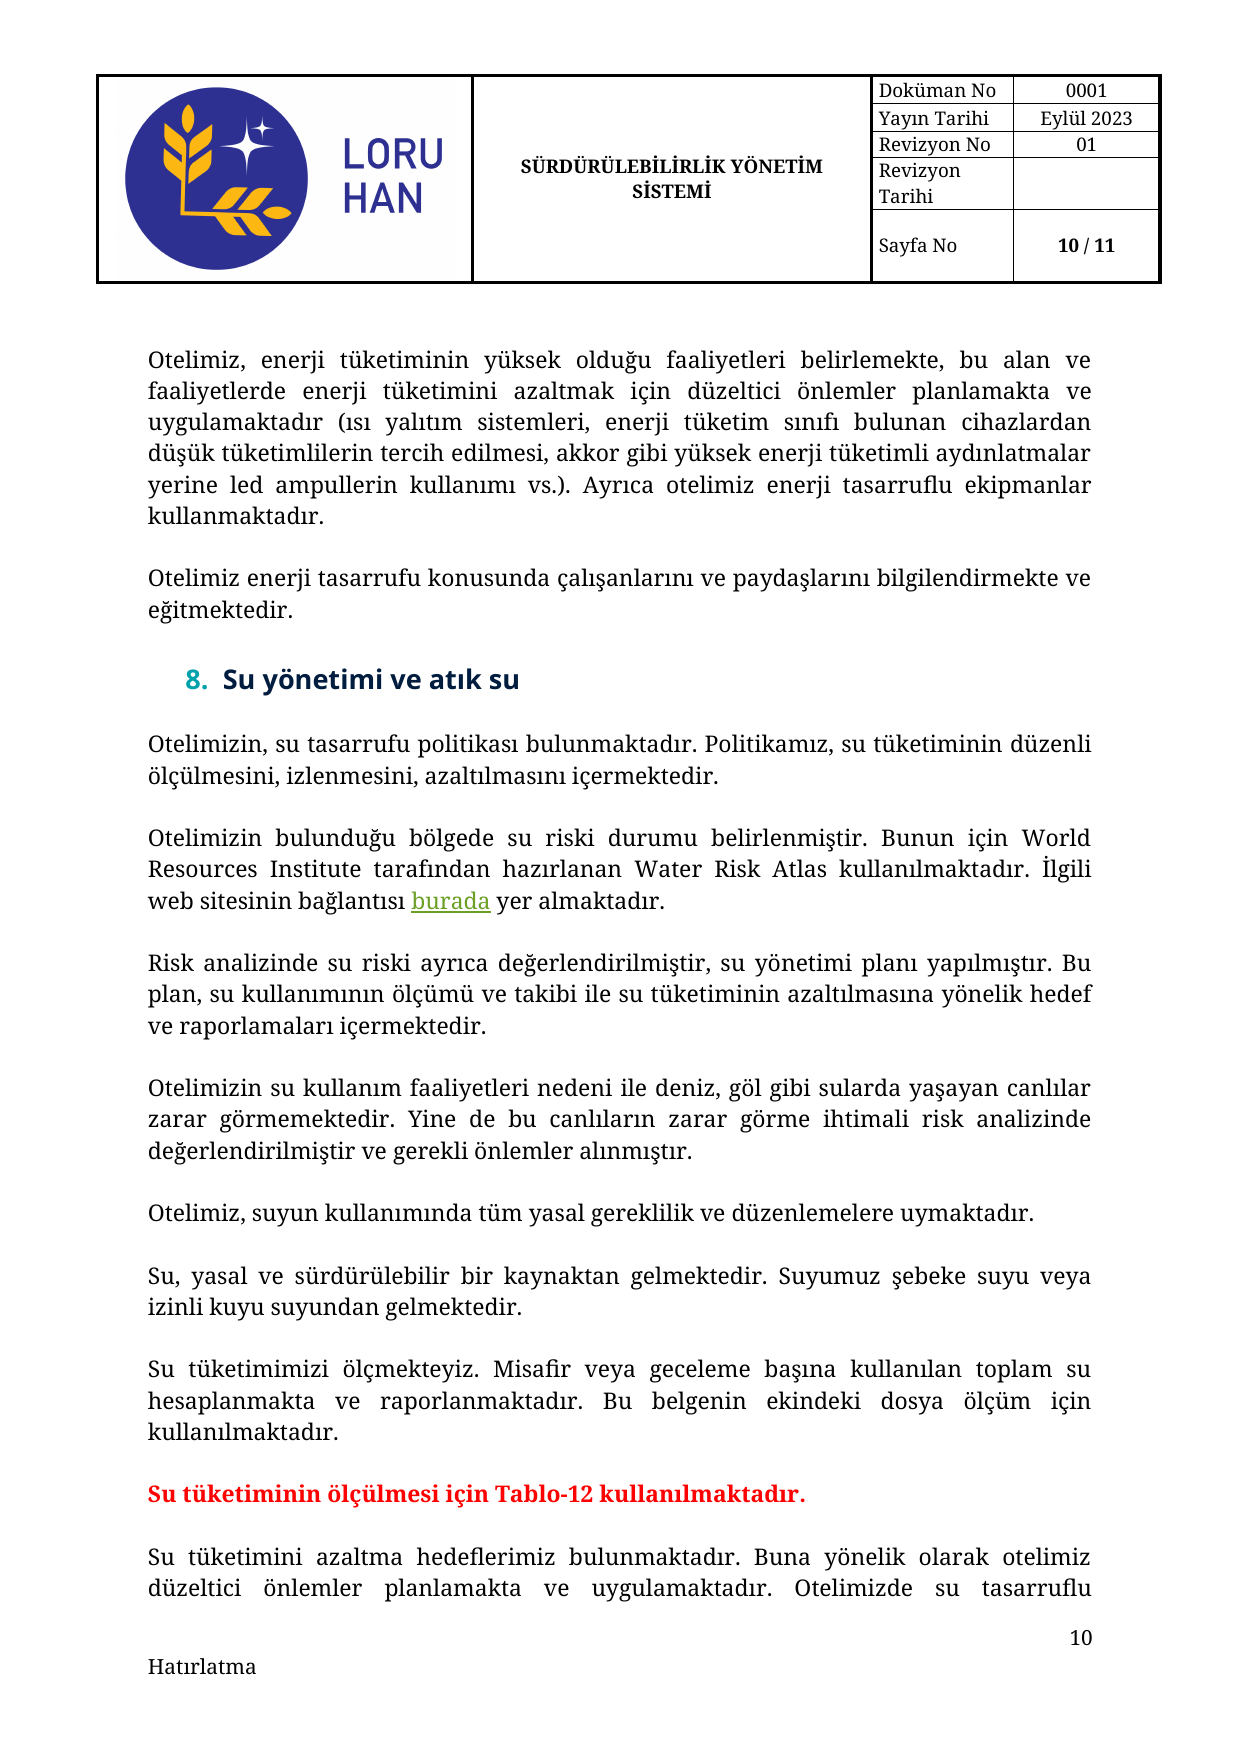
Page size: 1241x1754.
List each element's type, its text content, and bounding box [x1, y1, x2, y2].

text Otelimiz, suyun kullanımında tüm yasal gereklilik ve düzenlemelere uymaktadır. [148, 1197, 1093, 1228]
text Otelimizin, su tasarrufu politikası bulunmaktadır. Politikamız, su tüketiminin düzenli ölçülmesini, izlenmesini, azaltılmasını içermektedir. [148, 728, 1093, 791]
text Su tüketiminin ölçülmesi için Tablo-12 kullanılmaktadır. [148, 1478, 1093, 1509]
text Risk analizinde su riski ayrıca değerlendirilmiştir, su yönetimi planı yapılmıştır. Bu plan, su kullanımının ölçümü ve takibi ile su tüketiminin azaltılmasına yönelik hedef ve raporlamaları içermektedir. [148, 947, 1093, 1041]
subtitle Su yönetimi ve atık su [185, 660, 1093, 697]
text Su, yasal ve sürdürülebilir bir kaynaktan gelmektedir. Suyumuz şebeke suyu veya izinli kuyu suyundan gelmektedir. [148, 1259, 1093, 1322]
picture [115, 77, 455, 281]
text Otelimiz enerji tasarrufu konusunda çalışanlarını ve paydaşlarını bilgilendirmekte ve eğitmektedir. [148, 562, 1093, 625]
text Otelimizin su kullanım faaliyetleri nedeni ile deniz, göl gibi sularda yaşayan canlılar zarar görmemektedir. Yine de bu canlıların zarar görme ihtimali risk analizinde değerlendirilmiştir ve gerekli önlemler alınmıştır. [148, 1072, 1093, 1166]
text Otelimiz, enerji tüketiminin yüksek olduğu faaliyetleri belirlemekte, bu alan ve faaliyetlerde enerji tüketimini azaltmak için düzeltici önlemler planlamakta ve uygulamaktadır (ısı yalıtım sistemleri, enerji tüketim sınıfı bulunan cihazlardan düşük tüketimlilerin tercih edilmesi, akkor gibi yüksek enerji tüketimli aydınlatmalar yerine led ampullerin kullanımı vs.). Ayrıca otelimiz enerji tasarruflu ekipmanlar kullanmaktadır. [148, 343, 1093, 531]
text Su tüketimimizi ölçmekteyiz. Misafir veya geceleme başına kullanılan toplam su hesaplanmakta ve raporlanmaktadır. Bu belgenin ekindeki dosya ölçüm için kullanılmaktadır. [148, 1353, 1093, 1447]
text Otelimizin bulunduğu bölgede su riski durumu belirlenmiştir. Bunun için World Resources Institute tarafından hazırlanan Water Risk Atlas kullanılmaktadır. İlgili web sitesinin bağlantısı burada yer almaktadır. [148, 822, 1093, 916]
